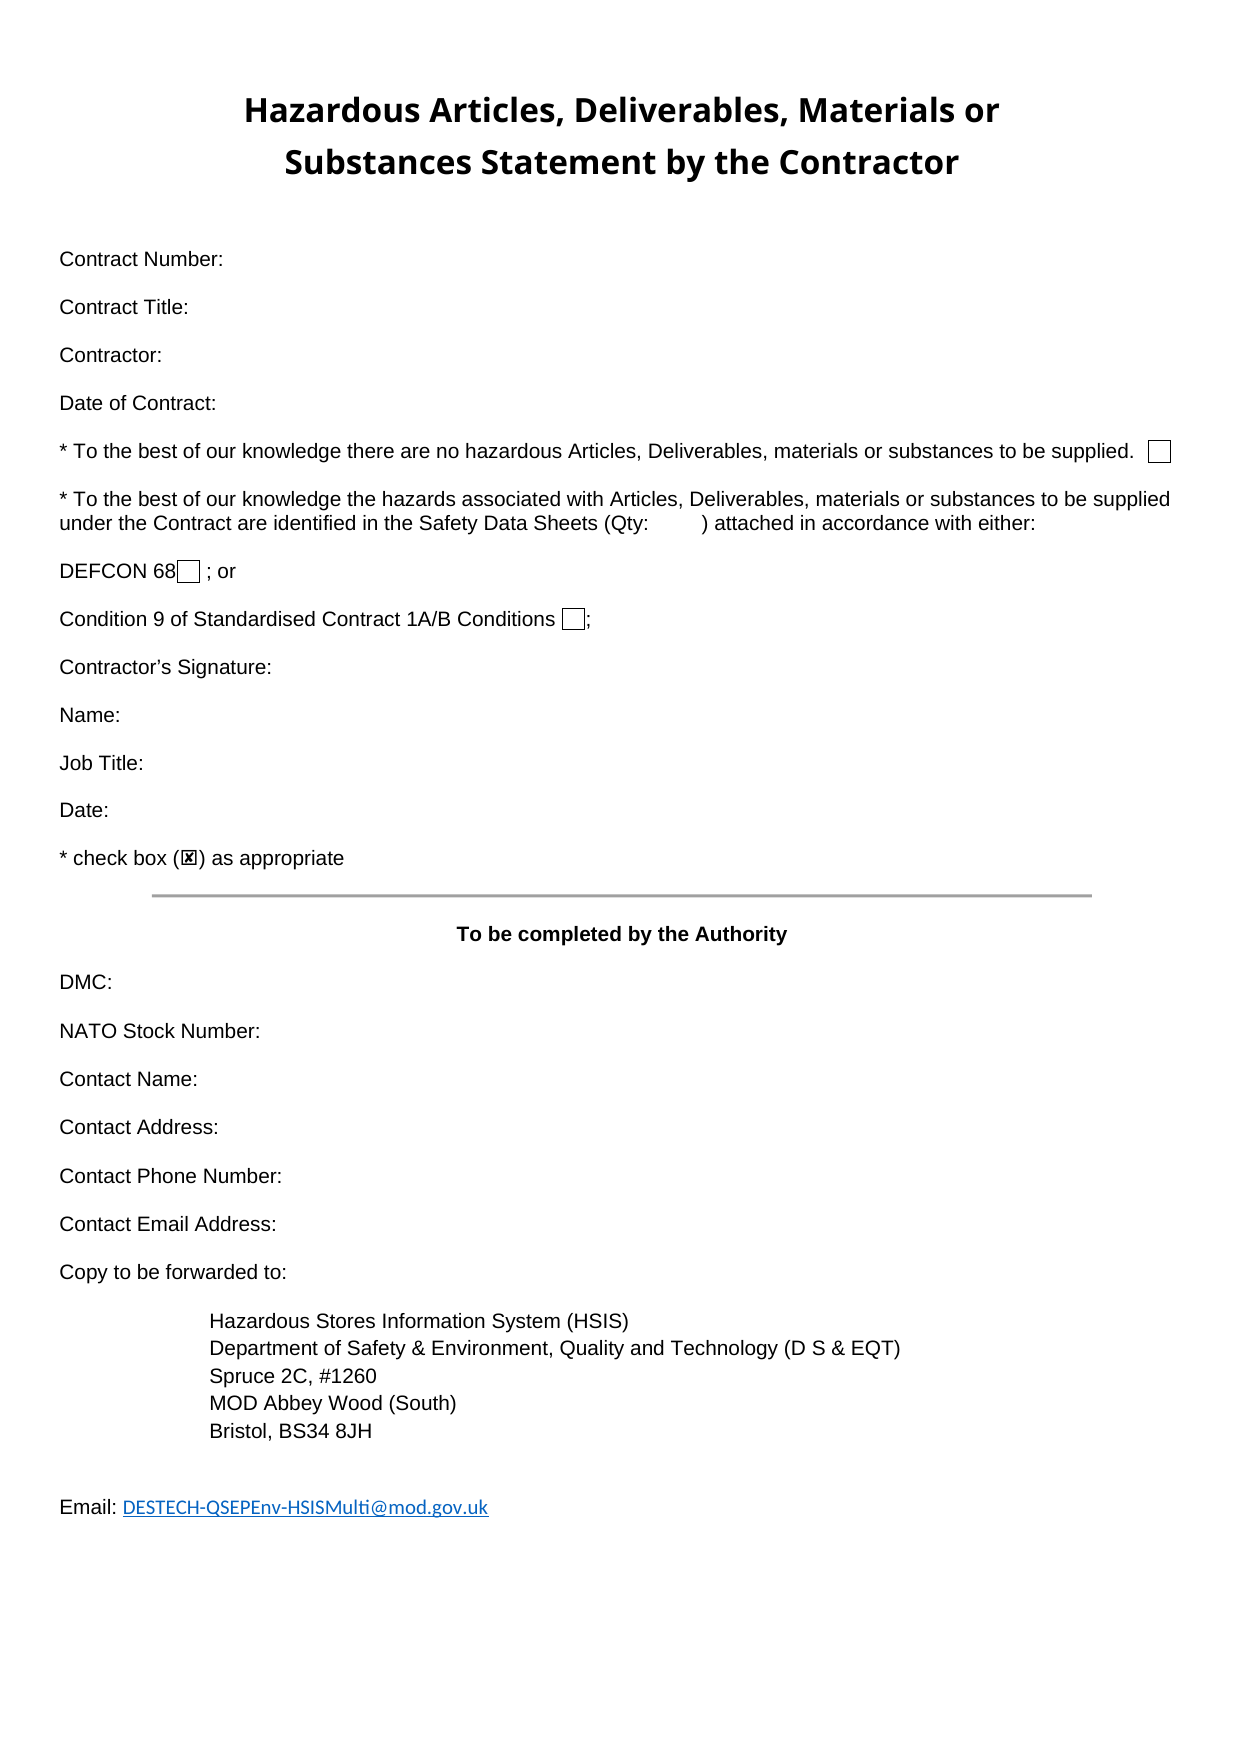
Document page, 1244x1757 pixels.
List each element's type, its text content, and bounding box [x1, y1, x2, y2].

text Department of Safety & Environment, Quality and Technology (D S & EQT) [134, 1336, 1185, 1360]
text Date: [59, 798, 1185, 822]
text Contact Email Address: [59, 1212, 1185, 1236]
text * To the best of our knowledge the hazards associated with Articles, Deliverables, materials or substances to be supplied under the Contract are identified in the Safety Data Sheets (Qty: ) attached in accordance with either: [59, 487, 1185, 535]
text Contact Name: [59, 1067, 1185, 1091]
text Copy to be forwarded to: [59, 1260, 1185, 1284]
text Contractor’s Signature: [59, 654, 1185, 678]
text Spruce 2C, #1260 [134, 1363, 1185, 1387]
text Hazardous Stores Information System (HSIS) [134, 1308, 1185, 1332]
text Job Title: [59, 750, 1185, 774]
text Date of Contract: [59, 391, 1185, 415]
text To be completed by the Authority [59, 922, 1185, 946]
text Contract Title: [59, 295, 1185, 319]
text Hazardous Articles, Deliverables, Materials or [59, 87, 1185, 132]
text DMC: [59, 970, 1185, 994]
text Contract Number: [59, 247, 1185, 271]
text Condition 9 of Standardised Contract 1A/B Conditions ; [59, 607, 1185, 631]
text Name: [59, 702, 1185, 726]
text Substances Statement by the Contractor [59, 139, 1185, 184]
text Email: DESTECH-QSEPEnv-HSISMulti@mod.gov.uk [59, 1494, 1185, 1520]
text NATO Stock Number: [59, 1018, 1185, 1042]
text * check box () as appropriate [59, 846, 1185, 870]
text DEFCON 68 ; or [59, 559, 1185, 583]
text Bristol, BS34 8JH [134, 1418, 1185, 1442]
text Contractor: [59, 343, 1185, 367]
text Contact Phone Number: [59, 1163, 1185, 1187]
text * To the best of our knowledge there are no hazardous Articles, Deliverables, materials or substances to be supplied. [59, 439, 1185, 463]
text Contact Address: [59, 1115, 1185, 1139]
text MOD Abbey Wood (South) [134, 1391, 1185, 1415]
